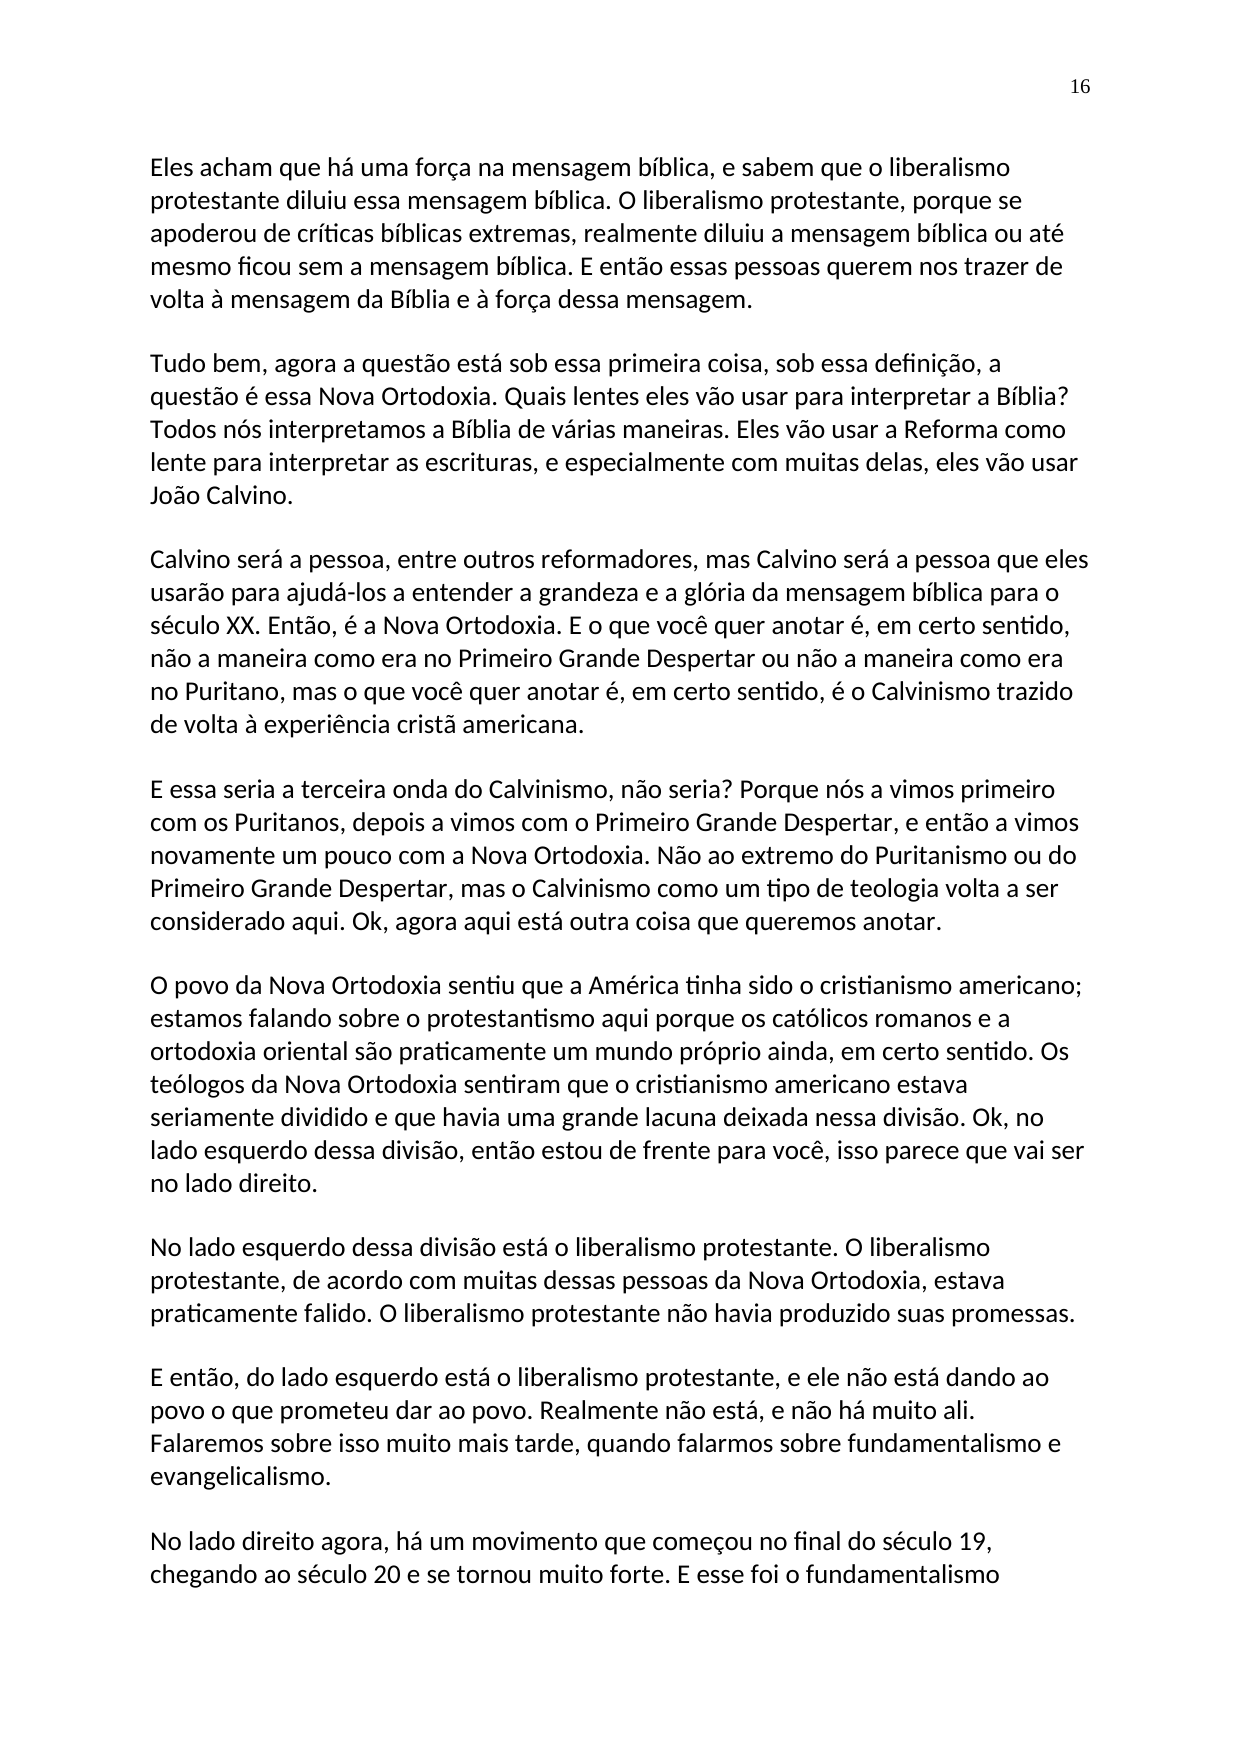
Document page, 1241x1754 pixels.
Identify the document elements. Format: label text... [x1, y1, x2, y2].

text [150, 1524, 1090, 1590]
text E então, do lado esquerdo está o liberalismo protestante, e ele não está dando ao povo o que prometeu dar ao povo. Realmente não está, e não há muito ali. Falaremos sobre isso muito mais tarde, quando falarmos sobre fundamentalismo e evangelicalismo. [150, 1361, 1090, 1493]
text O povo da Nova Ortodoxia sentiu que a América tinha sido o cristianismo americano; estamos falando sobre o protestantismo aqui porque os católicos romanos e a ortodoxia oriental são praticamente um mundo próprio ainda, em certo sentido. Os teólogos da Nova Ortodoxia sentiram que o cristianismo americano estava seriamente dividido e que havia uma grande lacuna deixada nessa divisão. Ok, no lado esquerdo dessa divisão, então estou de frente para você, isso parece que vai ser no lado direito. [150, 968, 1090, 1199]
text Eles acham que há uma força na mensagem bíblica, e sabem que o liberalismo protestante diluiu essa mensagem bíblica. O liberalismo protestante, porque se apoderou de críticas bíblicas extremas, realmente diluiu a mensagem bíblica ou até mesmo ficou sem a mensagem bíblica. E então essas pessoas querem nos trazer de volta à mensagem da Bíblia e à força dessa mensagem. [150, 150, 1090, 315]
text No lado esquerdo dessa divisão está o liberalismo protestante. O liberalismo protestante, de acordo com muitas dessas pessoas da Nova Ortodoxia, estava praticamente falido. O liberalismo protestante não havia produzido suas promessas. [150, 1230, 1090, 1329]
text Tudo bem, agora a questão está sob essa primeira coisa, sob essa definição, a questão é essa Nova Ortodoxia. Quais lentes eles vão usar para interpretar a Bíblia? Todos nós interpretamos a Bíblia de várias maneiras. Eles vão usar a Reforma como lente para interpretar as escrituras, e especialmente com muitas delas, eles vão usar João Calvino. [150, 346, 1090, 511]
text E essa seria a terceira onda do Calvinismo, não seria? Porque nós a vimos primeiro com os Puritanos, depois a vimos com o Primeiro Grande Despertar, e então a vimos novamente um pouco com a Nova Ortodoxia. Não ao extremo do Puritanismo ou do Primeiro Grande Despertar, mas o Calvinismo como um tipo de teologia volta a ser considerado aqui. Ok, agora aqui está outra coisa que queremos anotar. [150, 772, 1090, 937]
text Calvino será a pessoa, entre outros reformadores, mas Calvino será a pessoa que eles usarão para ajudá-los a entender a grandeza e a glória da mensagem bíblica para o século XX. Então, é a Nova Ortodoxia. E o que você quer anotar é, em certo sentido, não a maneira como era no Primeiro Grande Despertar ou não a maneira como era no Puritano, mas o que você quer anotar é, em certo sentido, é o Calvinismo trazido de volta à experiência cristã americana. [150, 542, 1090, 741]
